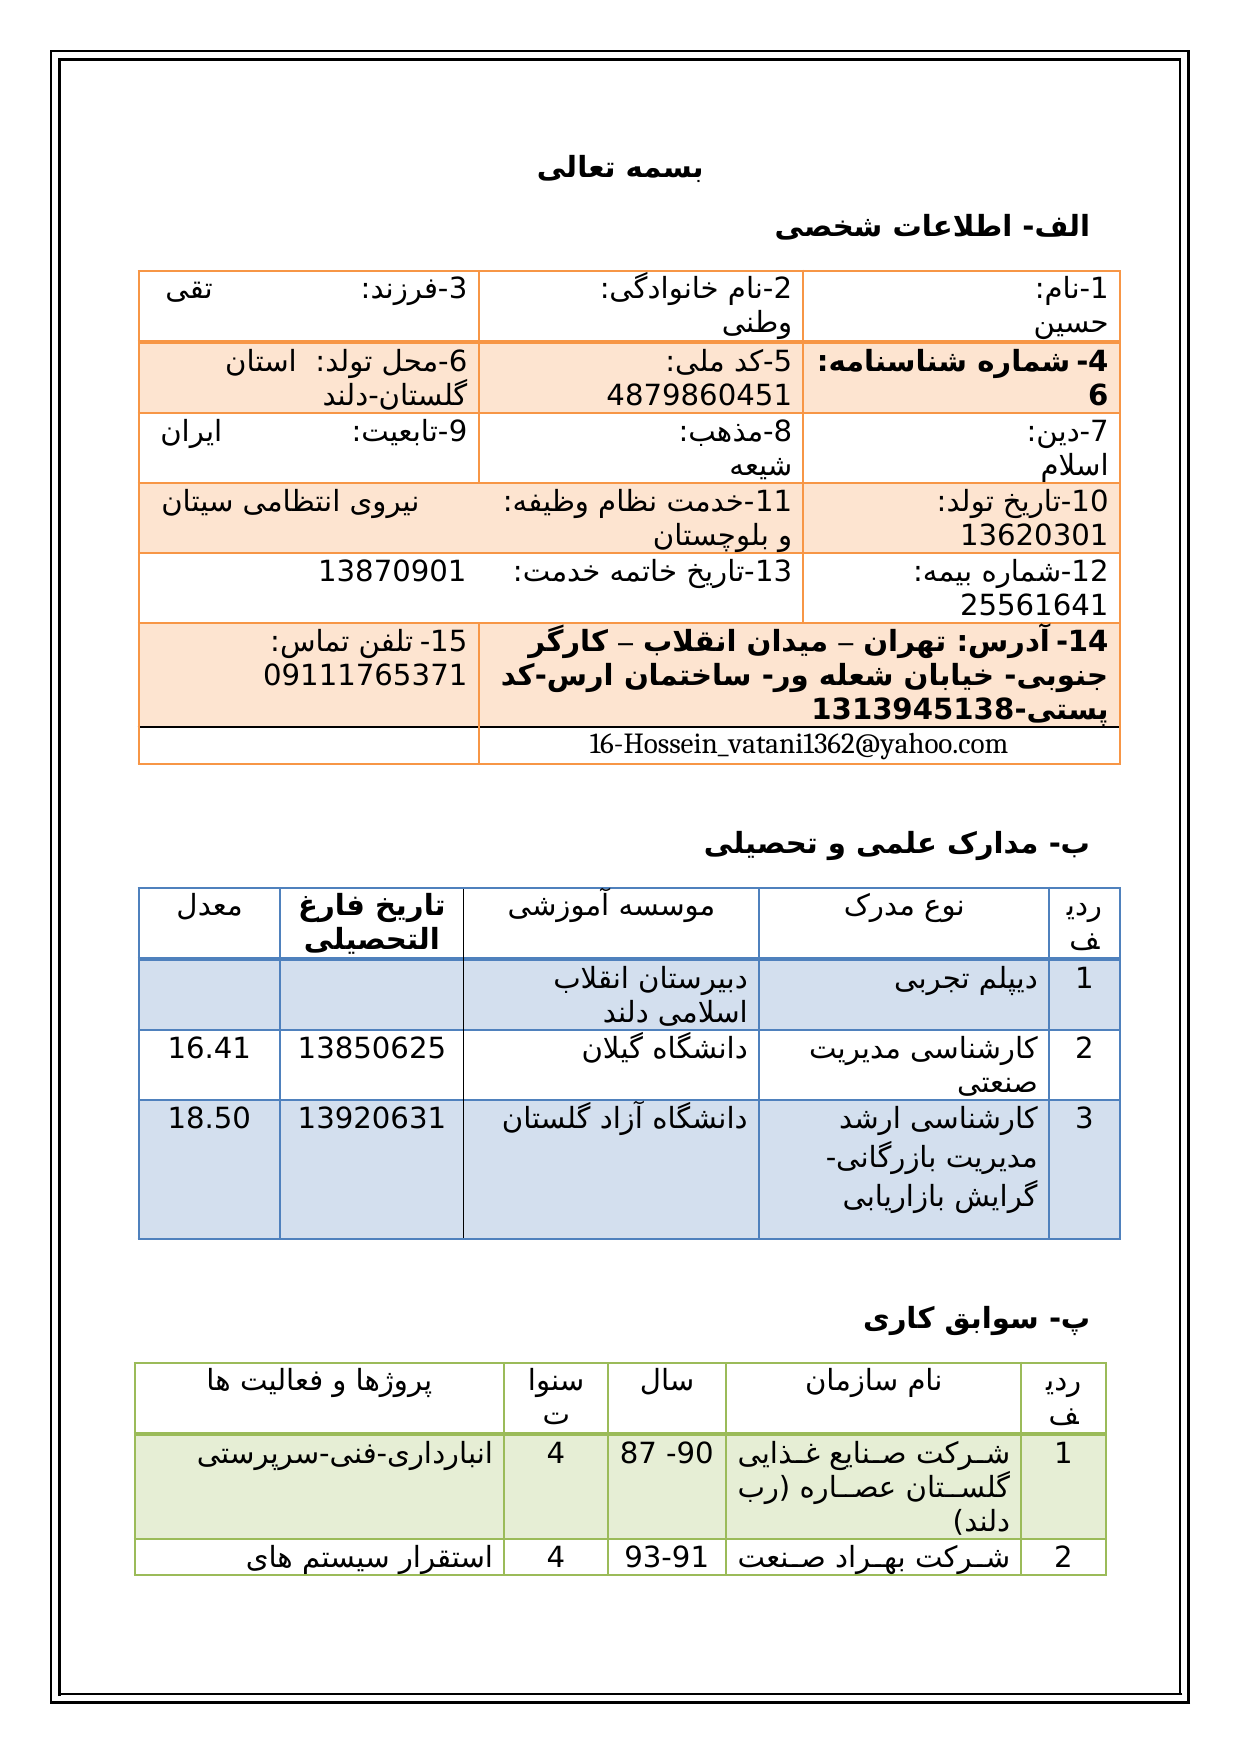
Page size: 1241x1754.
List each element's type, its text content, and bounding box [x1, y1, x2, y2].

table_cell [281, 961, 463, 1029]
table_cell [140, 961, 279, 1029]
table_header 2-نام خانوادگی: وطنی [480, 272, 802, 339]
table_cell 11-خدمت نظام وظیفه: نیروی انتظامی سیتان و بلوچستان [140, 484, 802, 552]
table_cell 2 [1050, 1031, 1119, 1099]
table_cell 13-تاریخ خاتمه خدمت: 13870901 [140, 554, 802, 622]
table_cell 93-91 [609, 1540, 725, 1574]
table_cell 10-تاریخ تولد: 13620301 [804, 484, 1119, 552]
table_header نوع مدرک [760, 889, 1048, 957]
table_cell 4 [505, 1436, 607, 1538]
table_header نام سازمان [727, 1364, 1020, 1432]
table_header سنوات [505, 1364, 607, 1432]
table_cell 16-Hossein_vatani1362@yahoo.com [480, 728, 1119, 763]
table_cell 3 [1050, 1101, 1119, 1238]
table_cell کارشناسی ارشد مدیریت بازرگانی-گرایش بازاریابی [760, 1101, 1048, 1238]
table_cell شرکت صنایع غذایی گلستان عصاره (رب دلند) [727, 1436, 1020, 1538]
table_header موسسه آموزشی [464, 889, 758, 957]
text الف- اطلاعات شخصی [150, 210, 1090, 244]
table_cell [136, 1540, 503, 1574]
table_cell 1 [1050, 961, 1119, 1029]
table_cell دانشگاه گیلان [464, 1031, 758, 1099]
table_cell 12-شماره بیمه: 25561641 [804, 554, 1119, 622]
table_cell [727, 1540, 1020, 1574]
table_cell 2 [1022, 1540, 1105, 1574]
table_cell 1 [1022, 1436, 1105, 1538]
table_cell دبیرستان انقلاب اسلامی دلند [464, 961, 758, 1029]
table_cell دانشگاه آزاد گلستان [464, 1101, 758, 1238]
table_header پروژها و فعالیت ها [136, 1364, 503, 1432]
table_header 3-فرزند: تقی [140, 272, 478, 339]
table_cell 4 [505, 1540, 607, 1574]
table_cell انبارداری-فنی-سرپرستی [136, 1436, 503, 1538]
table_cell 5-کد ملی: 4879860451 [480, 344, 802, 412]
table_header ردیف [1050, 889, 1119, 957]
table_cell 8-مذهب: شیعه [480, 414, 802, 482]
table_cell 7-دین: اسلام [804, 414, 1119, 482]
table_cell 14- آدرس: تهران – میدان انقلاب – کارگر جنوبی- خیابان شعله ور- ساختمان ارس-کد پستی-1313945138 [480, 624, 1119, 726]
table_cell 13850625 [281, 1031, 463, 1099]
table_header ردیف [1022, 1364, 1105, 1432]
table_cell [140, 728, 478, 763]
table_header سال [609, 1364, 725, 1432]
table_header معدل [140, 889, 279, 957]
text ب- مدارک علمی و تحصیلی [150, 827, 1090, 861]
table_cell 90- 87 [609, 1436, 725, 1538]
table_cell 4- شماره شناسنامه: 6 [804, 344, 1119, 412]
table_cell 6-محل تولد: استان گلستان-دلند [140, 344, 478, 412]
table_cell 13920631 [281, 1101, 463, 1238]
table_cell 15- تلفن تماس: 09111765371 [140, 624, 478, 726]
table_cell 16.41 [140, 1031, 279, 1099]
text بسمه تعالی [150, 150, 1090, 184]
table_header تاریخ فارغ التحصیلی [281, 889, 463, 957]
text پ- سوابق کاری [150, 1302, 1090, 1336]
table_cell کارشناسی مدیریت صنعتی [760, 1031, 1048, 1099]
table_cell 9-تابعیت: ایران [140, 414, 478, 482]
table_header 1-نام: حسین [804, 272, 1119, 339]
table_cell دیپلم تجربی [760, 961, 1048, 1029]
table_cell 18.50 [140, 1101, 279, 1238]
